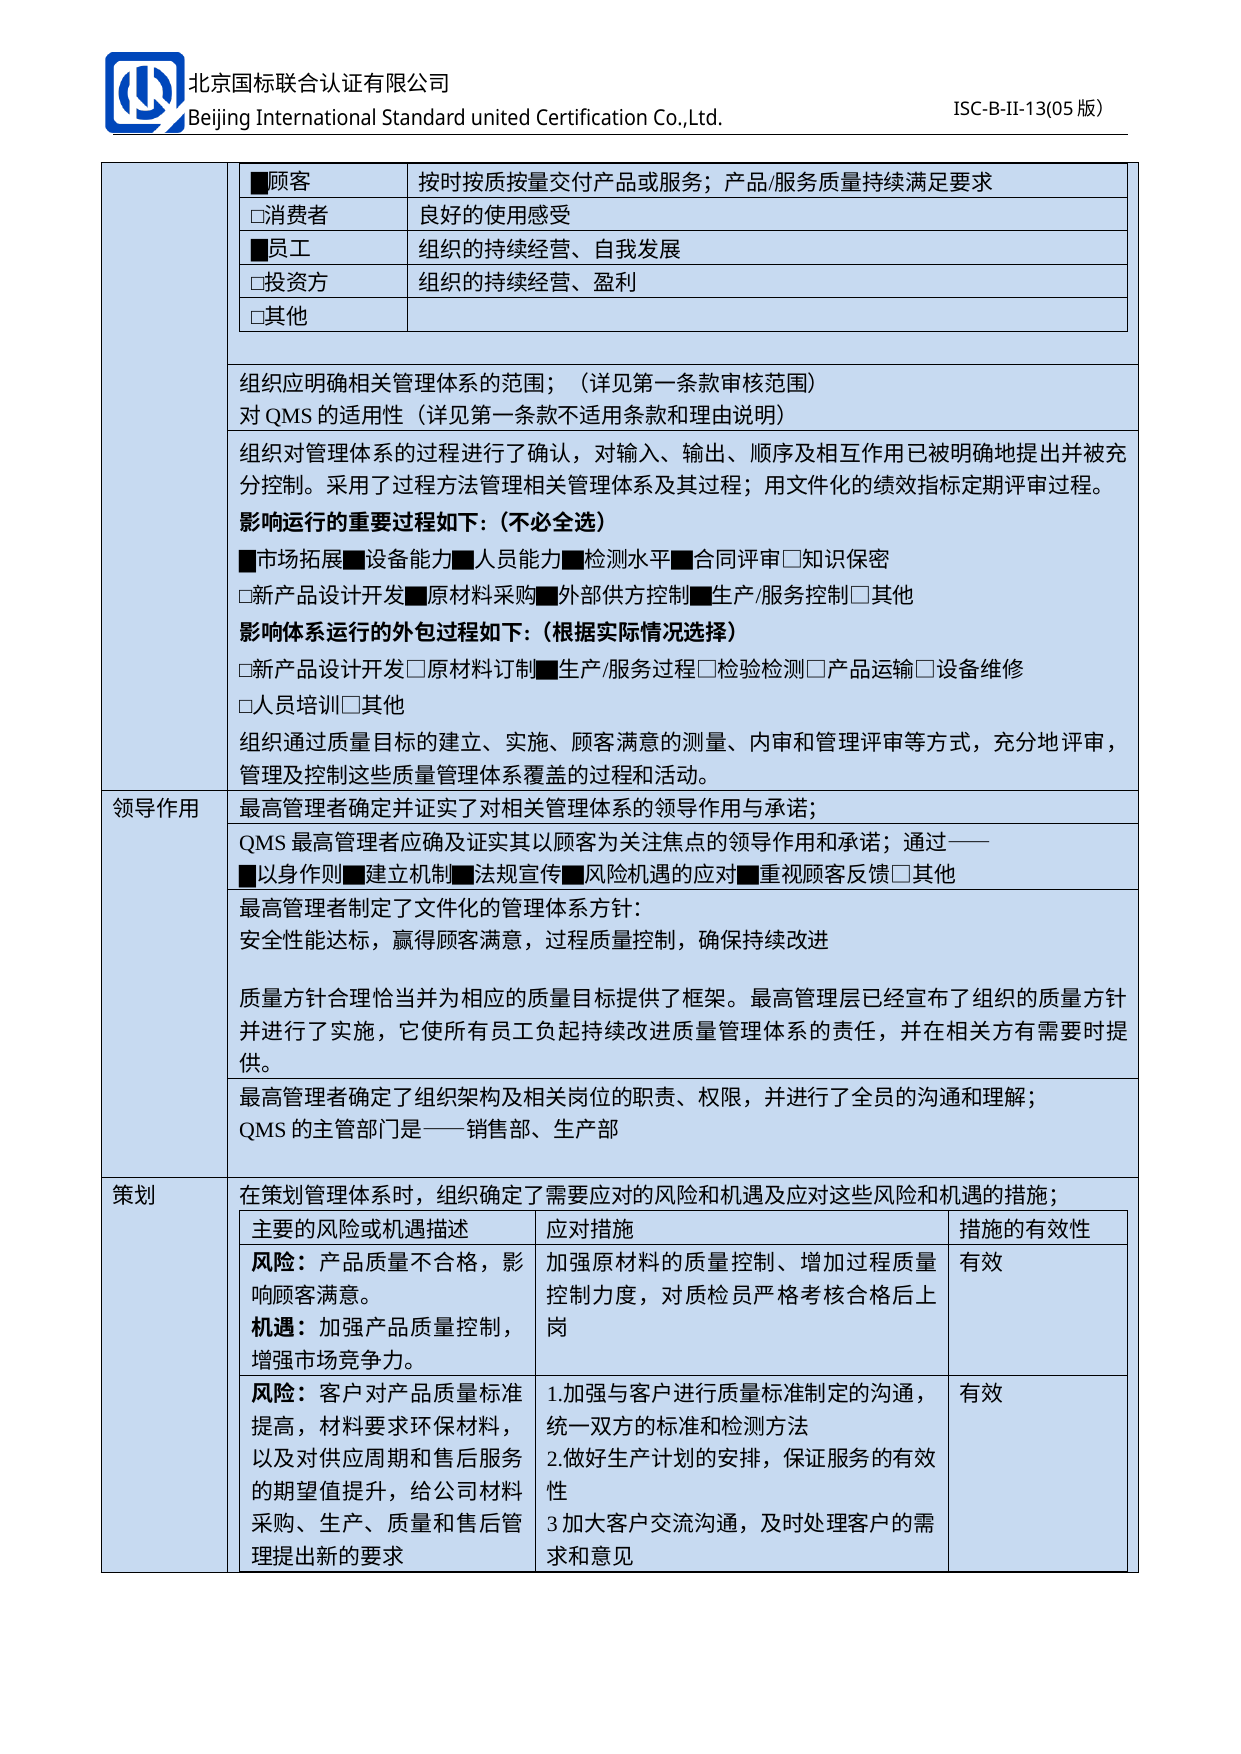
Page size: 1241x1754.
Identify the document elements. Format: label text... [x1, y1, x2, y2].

table_cell 在策划管理体系时，组织确定了需要应对的风险和机遇及应对这些风险和机遇的措施； [240, 1245, 535, 1375]
picture [105, 52, 185, 133]
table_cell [949, 1376, 1127, 1571]
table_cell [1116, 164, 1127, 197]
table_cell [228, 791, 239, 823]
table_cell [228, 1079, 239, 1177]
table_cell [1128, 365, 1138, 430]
table_cell 策划 [102, 1178, 227, 1572]
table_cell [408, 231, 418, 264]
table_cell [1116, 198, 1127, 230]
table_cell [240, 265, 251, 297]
table_cell 领导作用 [102, 791, 227, 1177]
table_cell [1128, 163, 1138, 364]
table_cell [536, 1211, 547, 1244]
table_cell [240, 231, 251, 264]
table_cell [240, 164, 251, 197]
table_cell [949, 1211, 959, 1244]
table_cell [228, 1178, 239, 1572]
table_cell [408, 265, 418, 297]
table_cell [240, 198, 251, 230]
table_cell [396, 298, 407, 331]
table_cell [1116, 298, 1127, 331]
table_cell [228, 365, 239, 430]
table_cell 在策划管理体系时，组织确定了需要应对的风险和机遇及应对这些风险和机遇的措施； [536, 1245, 948, 1375]
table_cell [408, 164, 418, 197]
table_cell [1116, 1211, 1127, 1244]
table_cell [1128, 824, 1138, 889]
table_cell 最高管理者制定了文件化的管理体系方针： 安全性能达标，赢得顾客满意，过程质量控制，确保持续改进 质量方针合理恰当并为相应的质量目标提供了框架。最高管理层已经宣布了组织的质量方针并进行了实施，它使所有员工负起持续改进质量管理体系的责任，并在相关方有需要时提供。 [228, 890, 1138, 1078]
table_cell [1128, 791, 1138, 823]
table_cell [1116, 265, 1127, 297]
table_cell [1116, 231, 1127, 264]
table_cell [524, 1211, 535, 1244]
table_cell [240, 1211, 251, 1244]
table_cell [228, 163, 239, 364]
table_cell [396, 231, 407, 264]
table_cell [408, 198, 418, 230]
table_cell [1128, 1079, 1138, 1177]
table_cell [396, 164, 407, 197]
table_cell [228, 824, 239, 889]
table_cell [1128, 1178, 1138, 1572]
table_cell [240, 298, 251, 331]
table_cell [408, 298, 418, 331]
table_cell 组织对管理体系的过程进行了确认，对输入、输出、顺序及相互作用已被明确地提出并被充分控制。采用了过程方法管理相关管理体系及其过程；用文件化的绩效指标定期评审过程。 影响运行的重要过程如下:（不必全选） ▇市场拓展▇设备能力▇人员能力▇检测水平▇合同评审□知识保密 □新产品设计开发▇原材料采购▇外部供方控制▇生产/服务控制□其他 影响体系运行的外包过程如下:（根据实际情况选择） □新产品设计开发□原材料订制▇生产/服务过程□检验检测□产品运输□设备维修 □人员培训□其他 组织通过质量目标的建立、实施、顾客满意的测量、内审和管理评审等方式，充分地评审，管理及控制这些质量管理体系覆盖的过程和活动。 [228, 431, 1138, 790]
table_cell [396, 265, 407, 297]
table_cell 在策划管理体系时，组织确定了需要应对的风险和机遇及应对这些风险和机遇的措施； [949, 1245, 1127, 1375]
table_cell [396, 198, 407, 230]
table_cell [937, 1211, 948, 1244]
table_cell 在策划管理体系时，组织确定了需要应对的风险和机遇及应对这些风险和机遇的措施； [240, 1376, 535, 1571]
